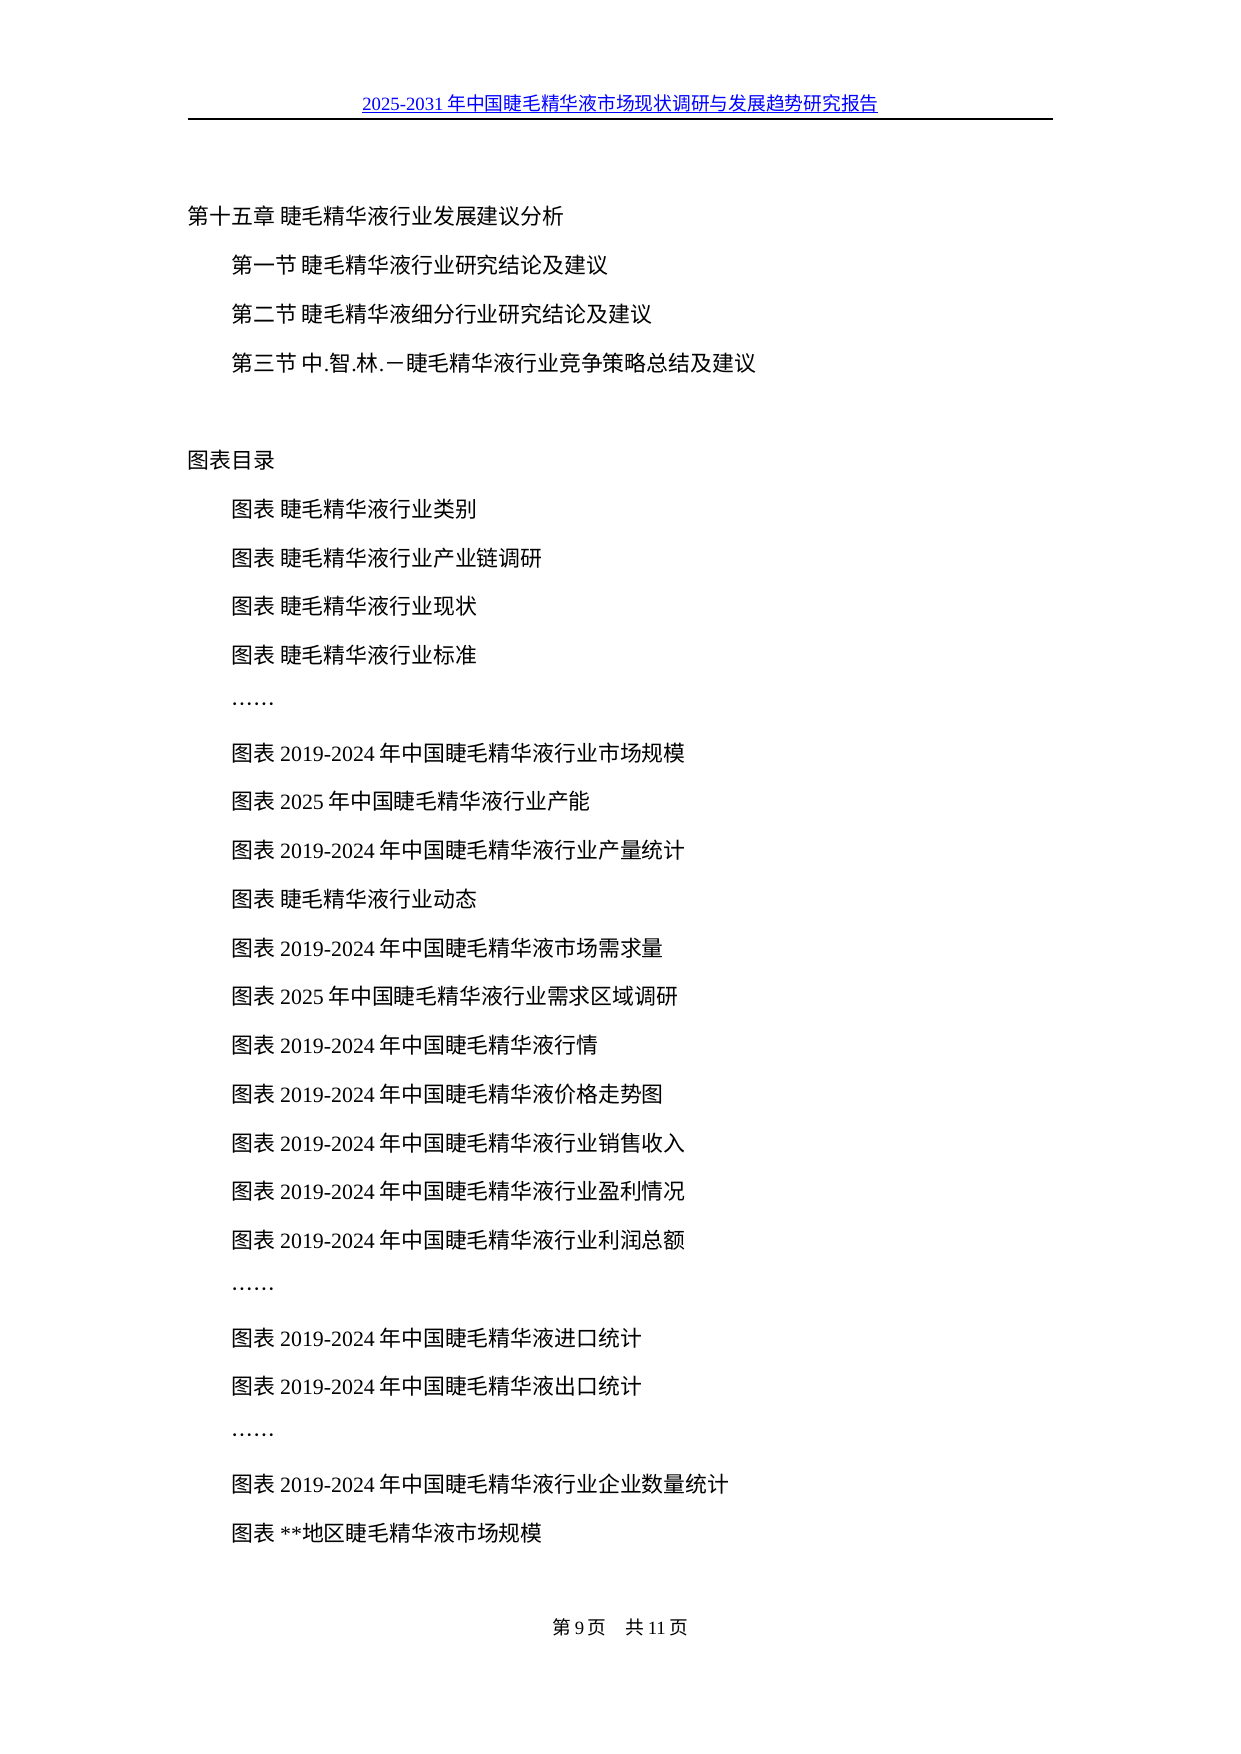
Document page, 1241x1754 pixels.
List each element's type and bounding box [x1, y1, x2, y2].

text [187, 150, 1053, 1548]
